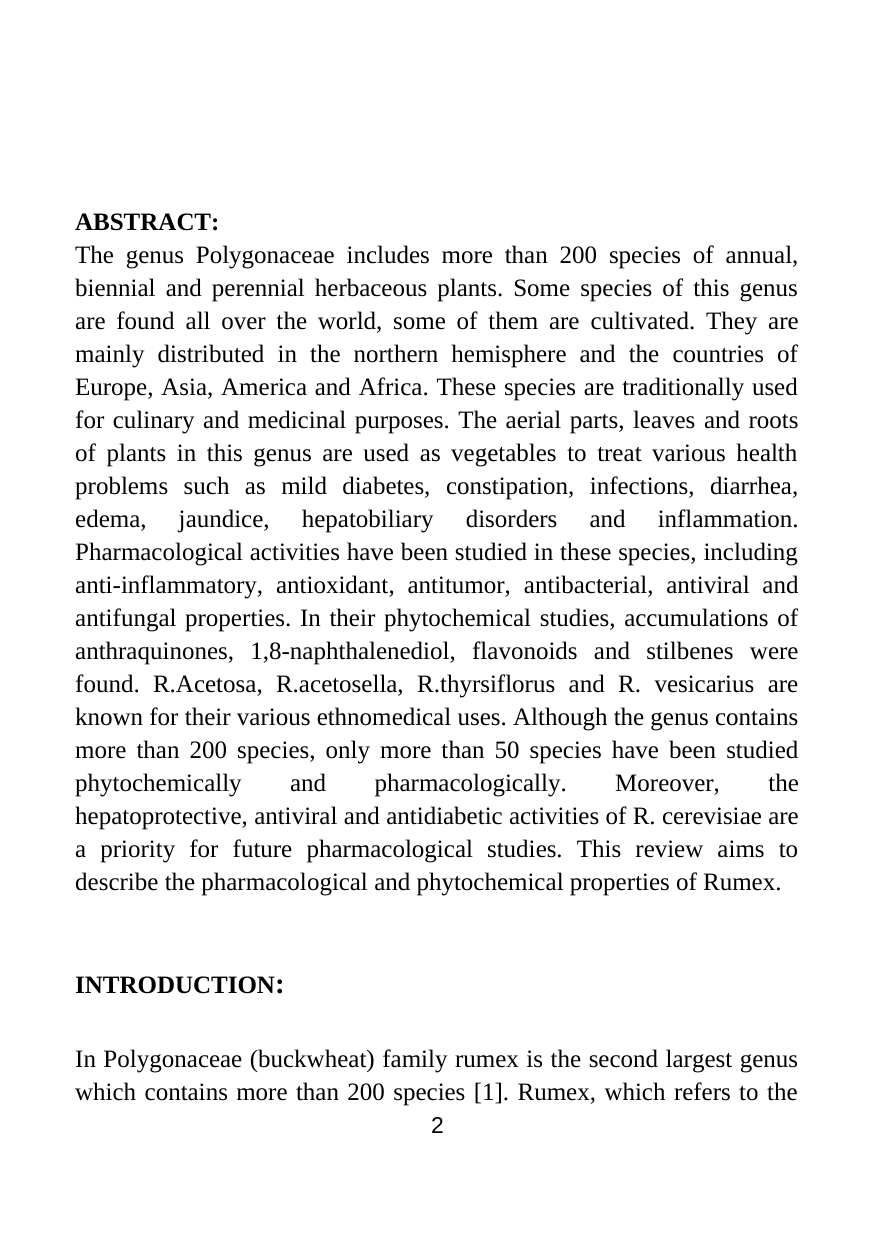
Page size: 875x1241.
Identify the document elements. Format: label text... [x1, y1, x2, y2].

text INTRODUCTION: [75, 967, 799, 1000]
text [75, 1044, 799, 1105]
text The genus Polygonaceae includes more than 200 species of annual, biennial and perennial herbaceous plants. Some species of this genus are found all over the world, some of them are cultivated. They are mainly distributed in the northern hemisphere and the countries of Europe, Asia, America and Africa. These species are traditionally used for culinary and medicinal purposes. The aerial parts, leaves and roots of plants in this genus are used as vegetables to treat various health problems such as mild diabetes, constipation, infections, diarrhea, edema, jaundice, hepatobiliary disorders and inflammation. Pharmacological activities have been studied in these species, including anti-inflammatory, antioxidant, antitumor, antibacterial, antiviral and antifungal properties. In their phytochemical studies, accumulations of anthraquinones, 1,8-naphthalenediol, flavonoids and stilbenes were found. R.Acetosa, R.acetosella, R.thyrsiflorus and R. vesicarius are known for their various ethnomedical uses. Although the genus contains more than 200 species, only more than 50 species have been studied phytochemically and pharmacologically. Moreover, the hepatoprotective, antiviral and antidiabetic activities of R. cerevisiae are a priority for future pharmacological studies. This review aims to describe the pharmacological and phytochemical properties of Rumex. [75, 240, 799, 896]
text ABSTRACT: [75, 207, 799, 236]
